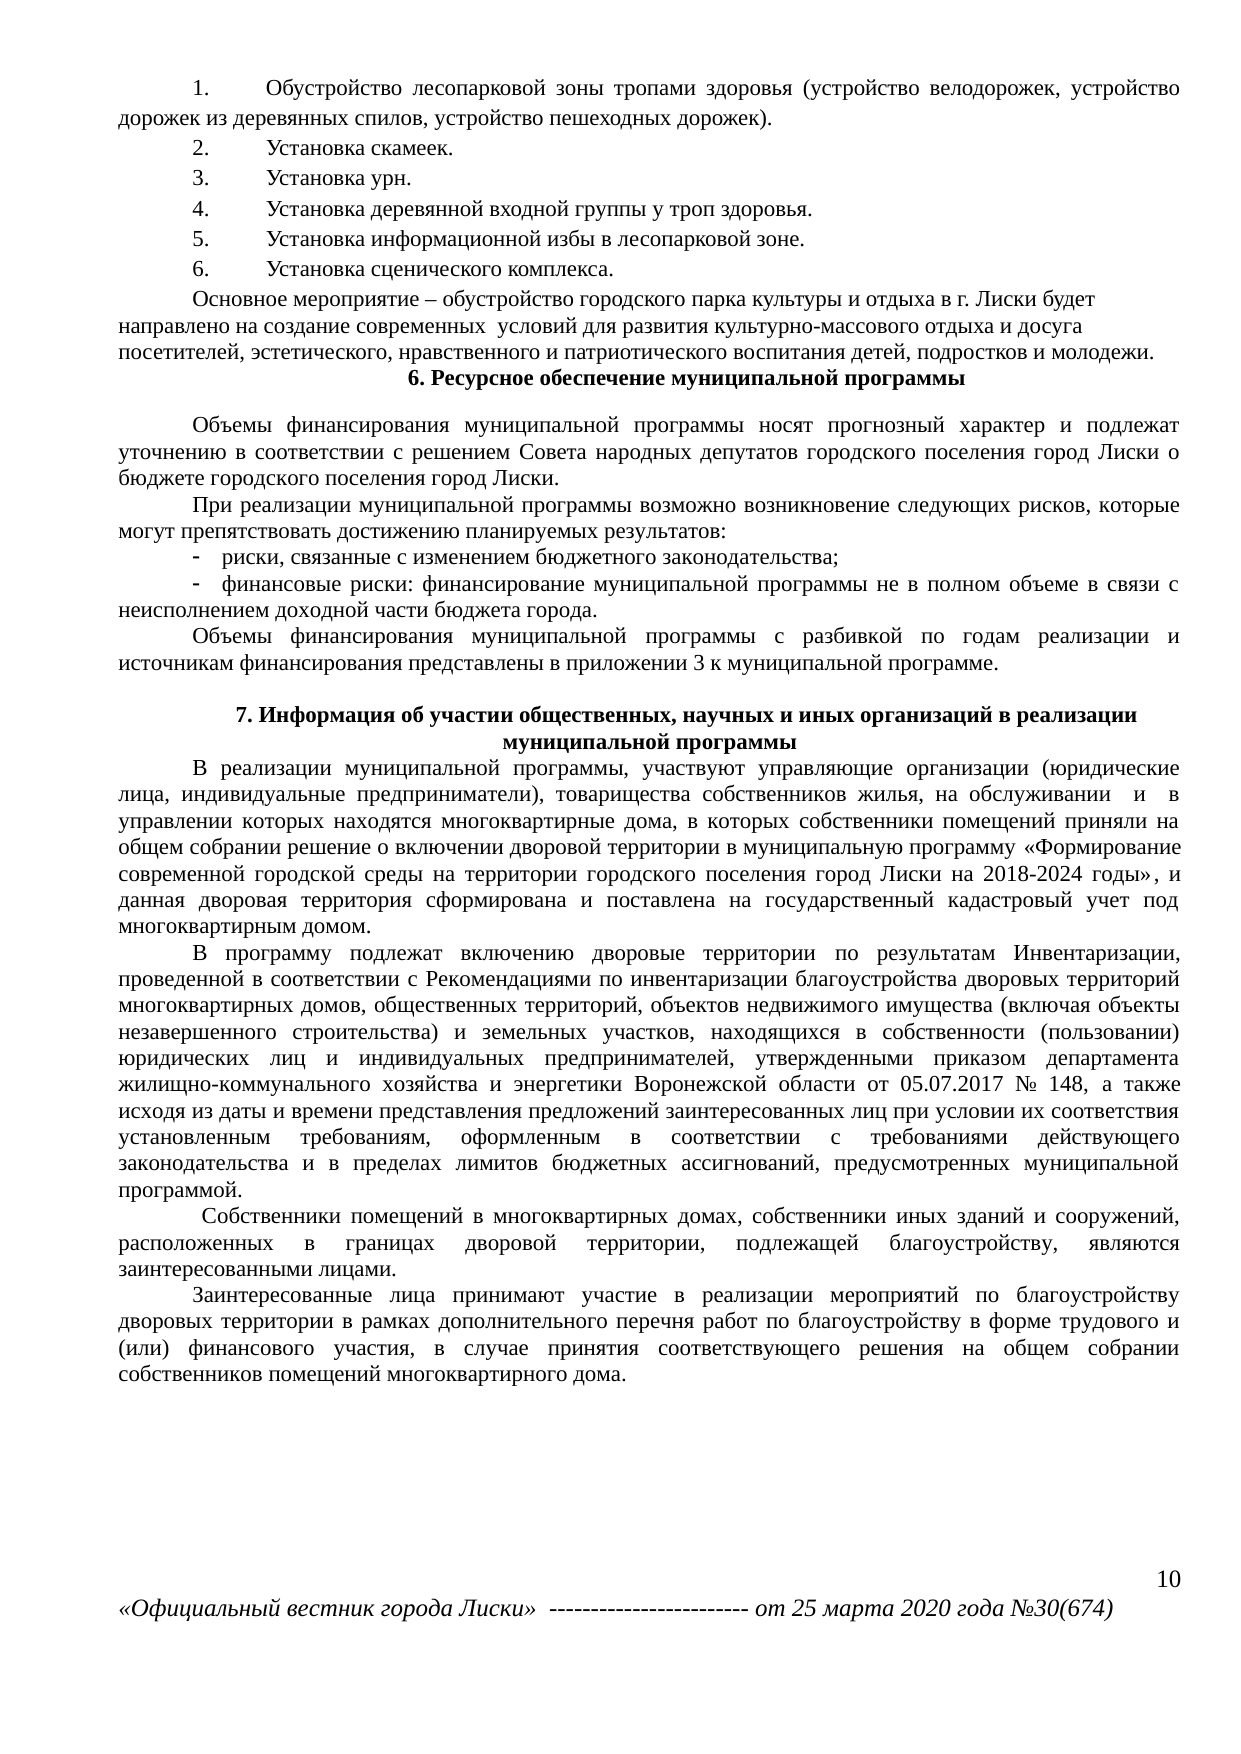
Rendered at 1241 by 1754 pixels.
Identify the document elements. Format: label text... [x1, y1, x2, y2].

text При реализации муниципальной программы возможно возникновение следующих рисков, которые могут препятствовать достижению планируемых результатов: [118, 491, 1181, 543]
list Установка деревянной входной группы у троп здоровья. [118, 195, 1181, 221]
text Объемы финансирования муниципальной программы носят прогнозный характер и подлежат уточнению в соответствии с решением Совета народных депутатов городского поселения город Лиски о бюджете городского поселения город Лиски. [118, 412, 1181, 491]
list Установка скамеек. [118, 134, 1181, 161]
text 7. Информация об участии общественных, научных и иных организаций в реализации муниципальной программы [118, 701, 1181, 754]
list 6. Ресурсное обеспечение муниципальной программы [118, 364, 1181, 391]
text Заинтересованные лица принимают участие в реализации мероприятий по благоустройству дворовых территории в рамках дополнительного перечня работ по благоустройству в форме трудового и (или) финансового участия, в случае принятия соответствующего решения на общем собрании собственников помещений многоквартирного дома. [118, 1281, 1181, 1387]
list Установка сценического комплекса. [118, 255, 1181, 281]
text Объемы финансирования муниципальной программы с разбивкой по годам реализации и источникам финансирования представлены в приложении 3 к муниципальной программе. [118, 622, 1181, 675]
list Установка информационной избы в лесопарковой зоне. [118, 225, 1181, 251]
list Обустройство лесопарковой зоны тропами здоровья (устройство велодорожек, устройство дорожек из деревянных спилов, устройство пешеходных дорожек). [118, 74, 1181, 130]
text Собственники помещений в многоквартирных домах, собственники иных зданий и сооружений, расположенных в границах дворовой территории, подлежащей благоустройству, являются заинтересованными лицами. [118, 1202, 1181, 1281]
list Установка урн. [118, 164, 1181, 191]
text В программу подлежат включению дворовые территории по результатам Инвентаризации, проведенной в соответствии с Рекомендациями по инвентаризации благоустройства дворовых территорий многоквартирных домов, общественных территорий, объектов недвижимого имущества (включая объекты незавершенного строительства) и земельных участков, находящихся в собственности (пользовании) юридических лиц и индивидуальных предпринимателей, утвержденными приказом департамента жилищно-коммунального хозяйства и энергетики Воронежской области от 05.07.2017 № 148, а также исходя из даты и времени представления предложений заинтересованных лиц при условии их соответствия установленным требованиям, оформленным в соответствии с требованиями действующего законодательства и в пределах лимитов бюджетных ассигнований, предусмотренных муниципальной программой. [118, 939, 1181, 1202]
list риски, связанные с изменением бюджетного законодательства; [118, 543, 1181, 570]
list финансовые риски: финансирование муниципальной программы не в полном объеме в связи с неисполнением доходной части бюджета города. [118, 570, 1181, 622]
list Основное мероприятие – обустройство городского парка культуры и отдыха в г. Лиски будет направлено на создание современных условий для развития культурно-массового отдыха и досуга посетителей, эстетического, нравственного и патриотического воспитания детей, подростков и молодежи. [118, 285, 1181, 364]
text В реализации муниципальной программы, участвуют управляющие организации (юридические лица, индивидуальные предприниматели), товарищества собственников жилья, на обслуживании и в управлении которых находятся многоквартирные дома, в которых собственники помещений приняли на общем собрании решение о включении дворовой территории в муниципальную программу «Формирование современной городской среды на территории городского поселения город Лиски на 2018-2024 годы», и данная дворовая территория сформирована и поставлена на государственный кадастровый учет под многоквартирным домом. [118, 754, 1181, 939]
